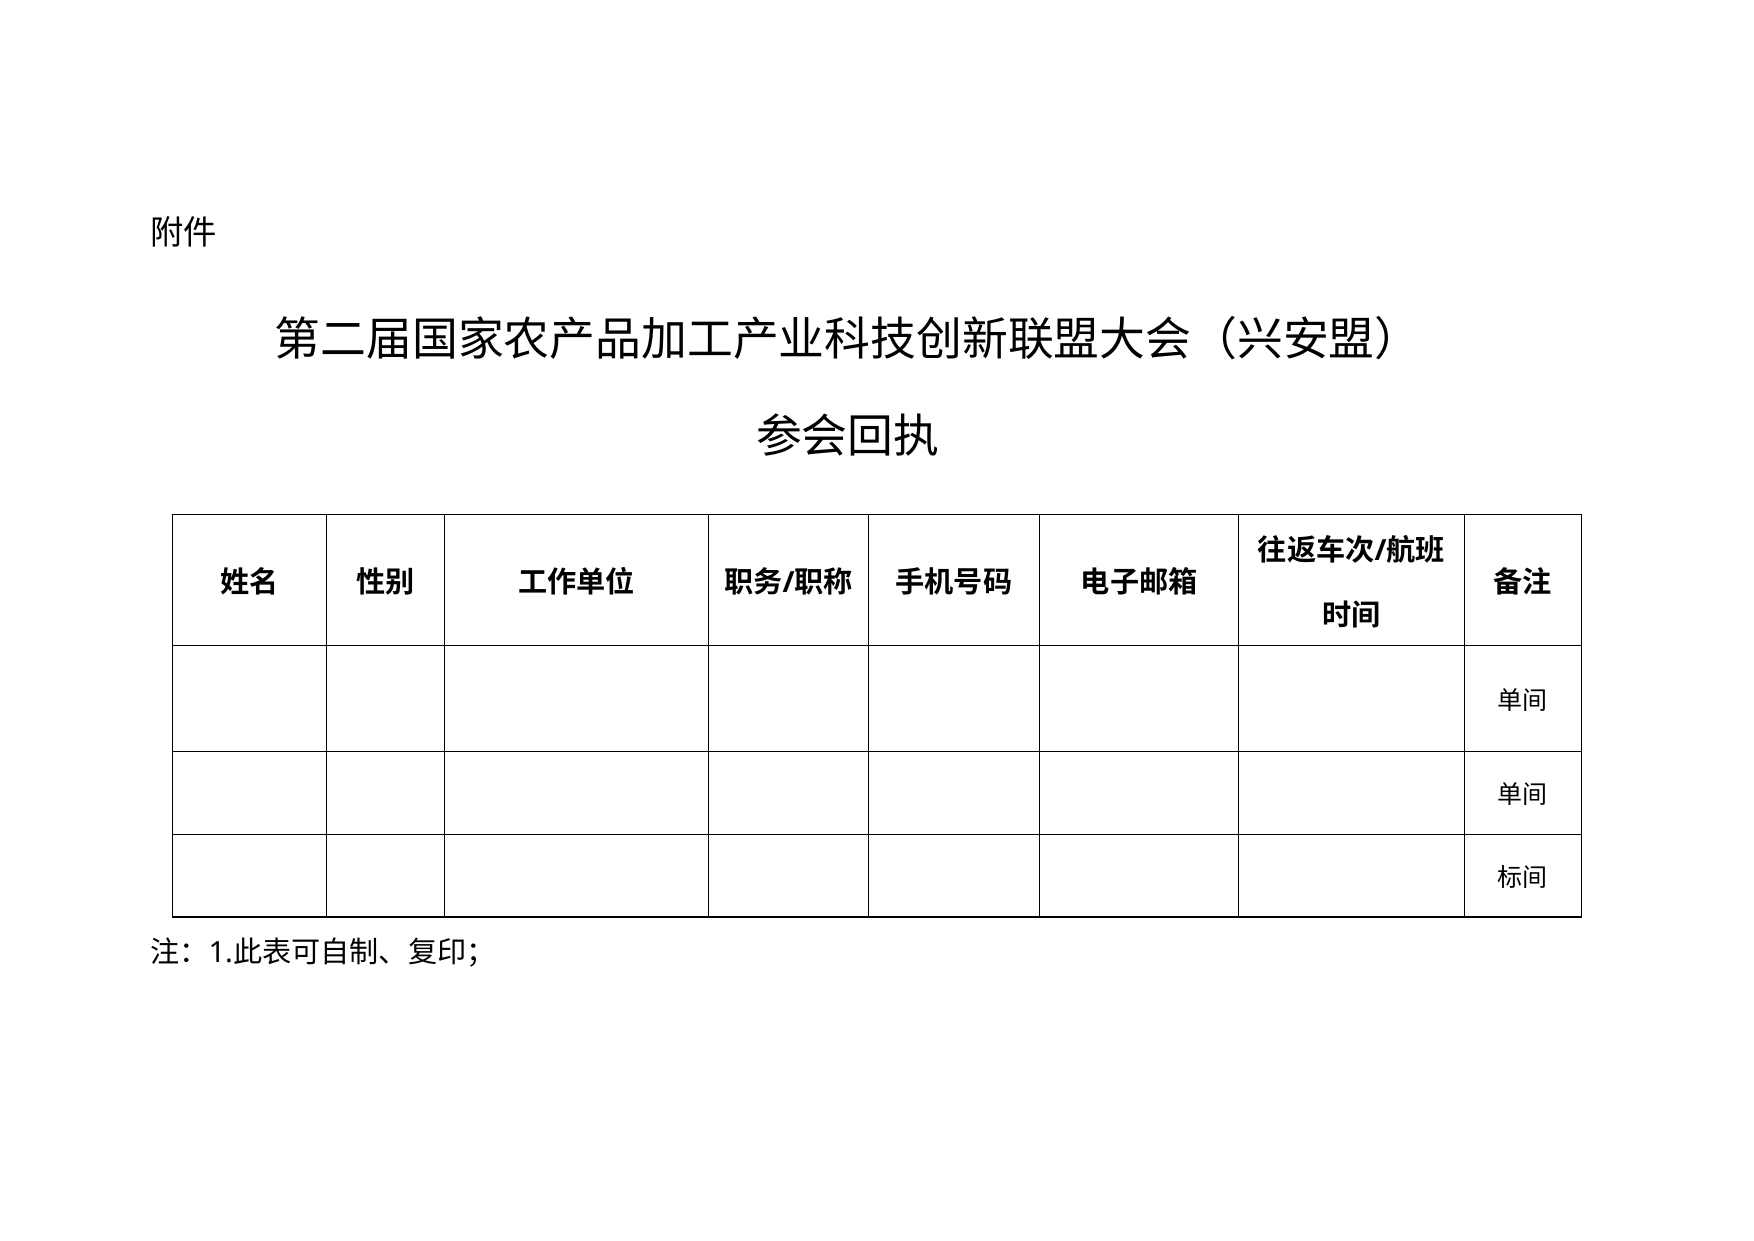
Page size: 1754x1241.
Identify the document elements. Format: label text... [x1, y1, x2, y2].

table_header 工作单位 [445, 515, 708, 645]
table_cell 标间 [1465, 835, 1581, 916]
table_cell [445, 835, 708, 916]
table_cell [1040, 646, 1238, 751]
table_header 职务/职称 [709, 515, 868, 645]
table_cell [327, 752, 444, 833]
table_cell [445, 752, 708, 833]
table_cell [173, 646, 326, 751]
text 注：1.此表可自制、复印； [150, 917, 1604, 982]
table_cell [869, 835, 1039, 916]
table_cell [445, 646, 708, 751]
table_cell [869, 752, 1039, 833]
table_cell [709, 646, 868, 751]
table_cell 单间 [1465, 646, 1581, 751]
table_header 姓名 [173, 515, 326, 645]
table_cell [327, 835, 444, 916]
table_cell [1040, 835, 1238, 916]
table_cell [1040, 752, 1238, 833]
table_header 性别 [327, 515, 444, 645]
text 附件 [150, 198, 1604, 263]
table_cell [1239, 752, 1464, 833]
table_cell [1239, 835, 1464, 916]
table_cell [1239, 646, 1464, 751]
text 第二届国家农产品加工产业科技创新联盟大会（兴安盟） [91, 287, 1604, 384]
table_cell [327, 646, 444, 751]
table_header 往返车次/航班时间 [1239, 515, 1464, 645]
text 参会回执 [91, 384, 1604, 482]
table_cell [173, 752, 326, 833]
table_header 手机号码 [869, 515, 1039, 645]
table_cell 单间 [1465, 752, 1581, 833]
table_header 备注 [1465, 515, 1581, 645]
table_cell [709, 752, 868, 833]
table_cell [173, 835, 326, 916]
table_cell [869, 646, 1039, 751]
table_header 电子邮箱 [1040, 515, 1238, 645]
table_cell [709, 835, 868, 916]
